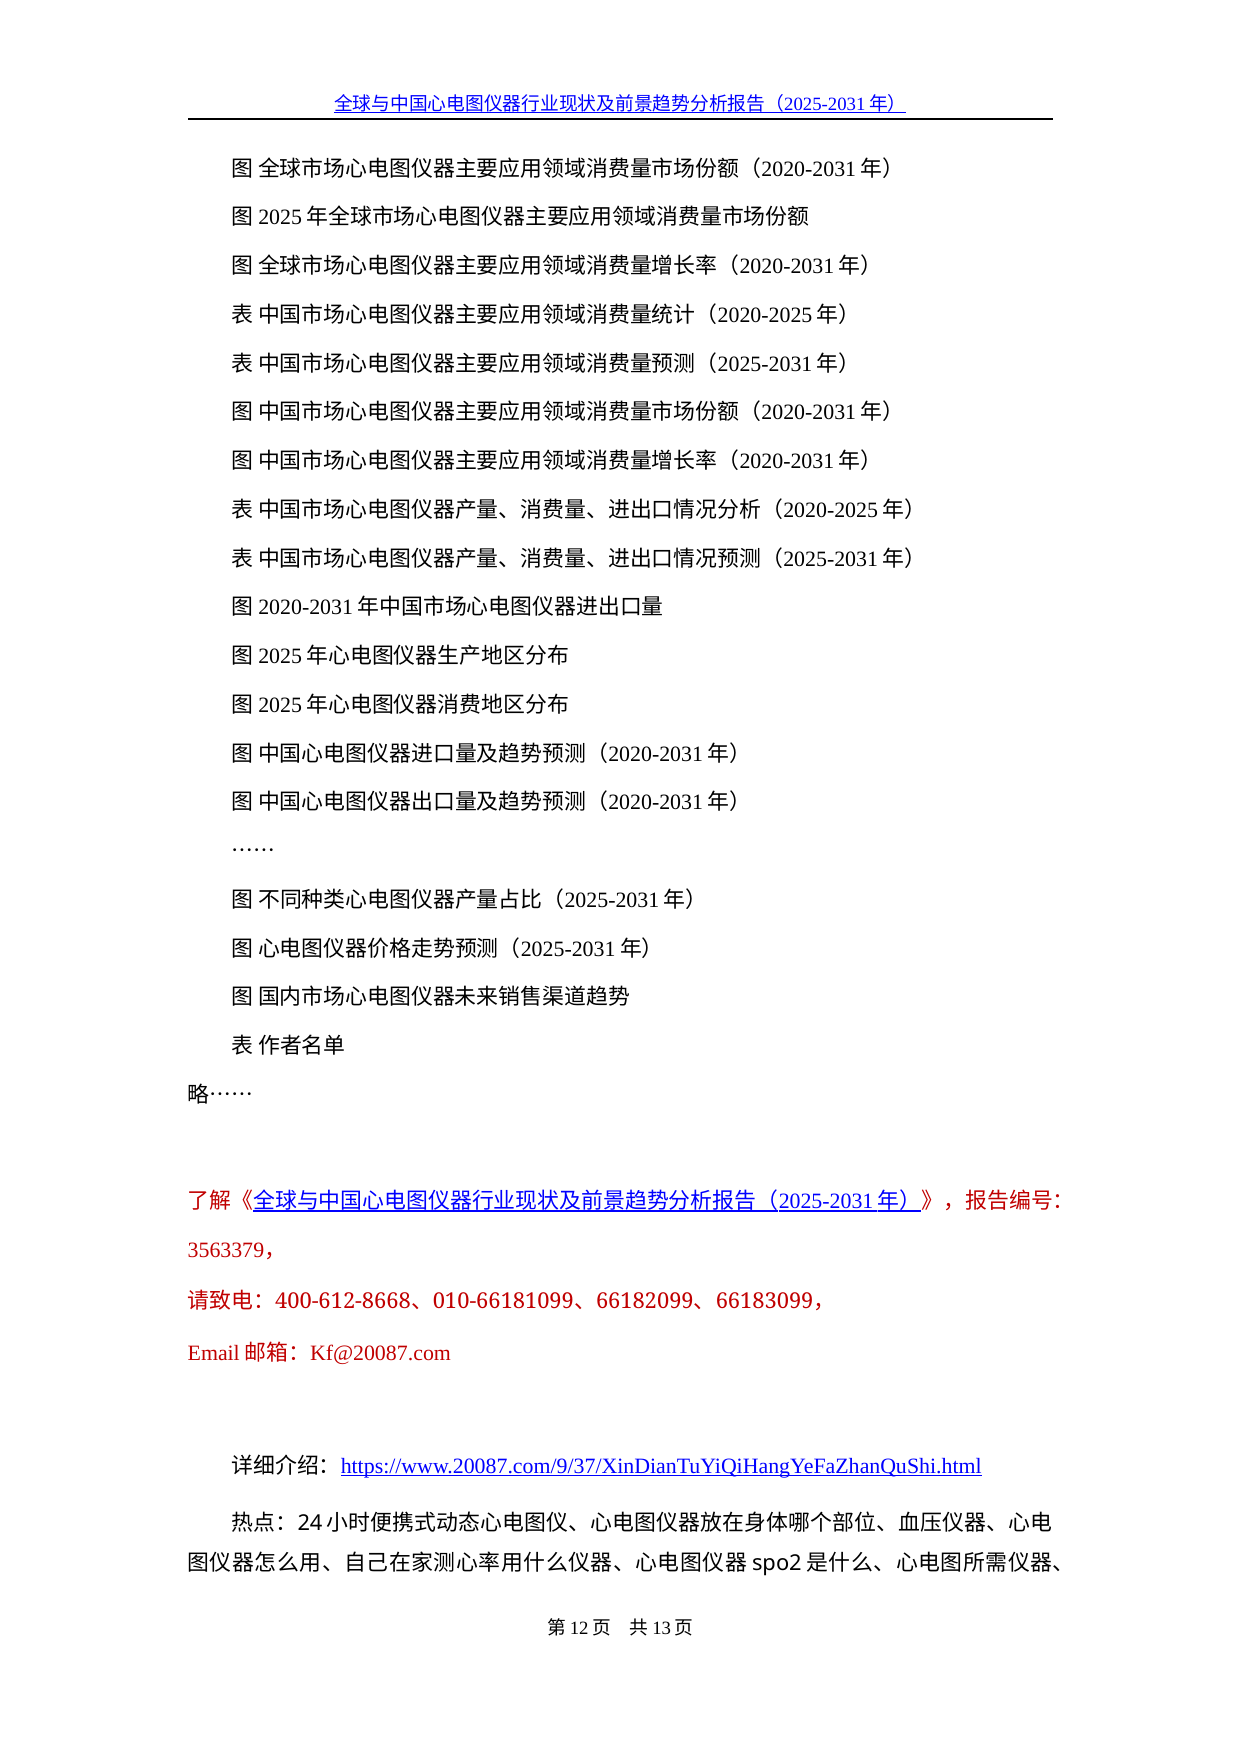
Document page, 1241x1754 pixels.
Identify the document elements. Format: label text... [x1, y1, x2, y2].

text 了解《全球与中国心电图仪器行业现状及前景趋势分析报告（2025-2031年）》，报告编号：3563379， [187, 1183, 1053, 1264]
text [187, 1504, 1053, 1577]
text Email邮箱：Kf@20087.com [187, 1335, 1053, 1367]
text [187, 150, 1053, 1109]
text 请致电：400-612-8668、010-66181099、66182099、66183099， [187, 1283, 1053, 1316]
text 详细介绍：https://www.20087.com/9/37/XinDianTuYiQiHangYeFaZhanQuShi.html [187, 1448, 1053, 1480]
